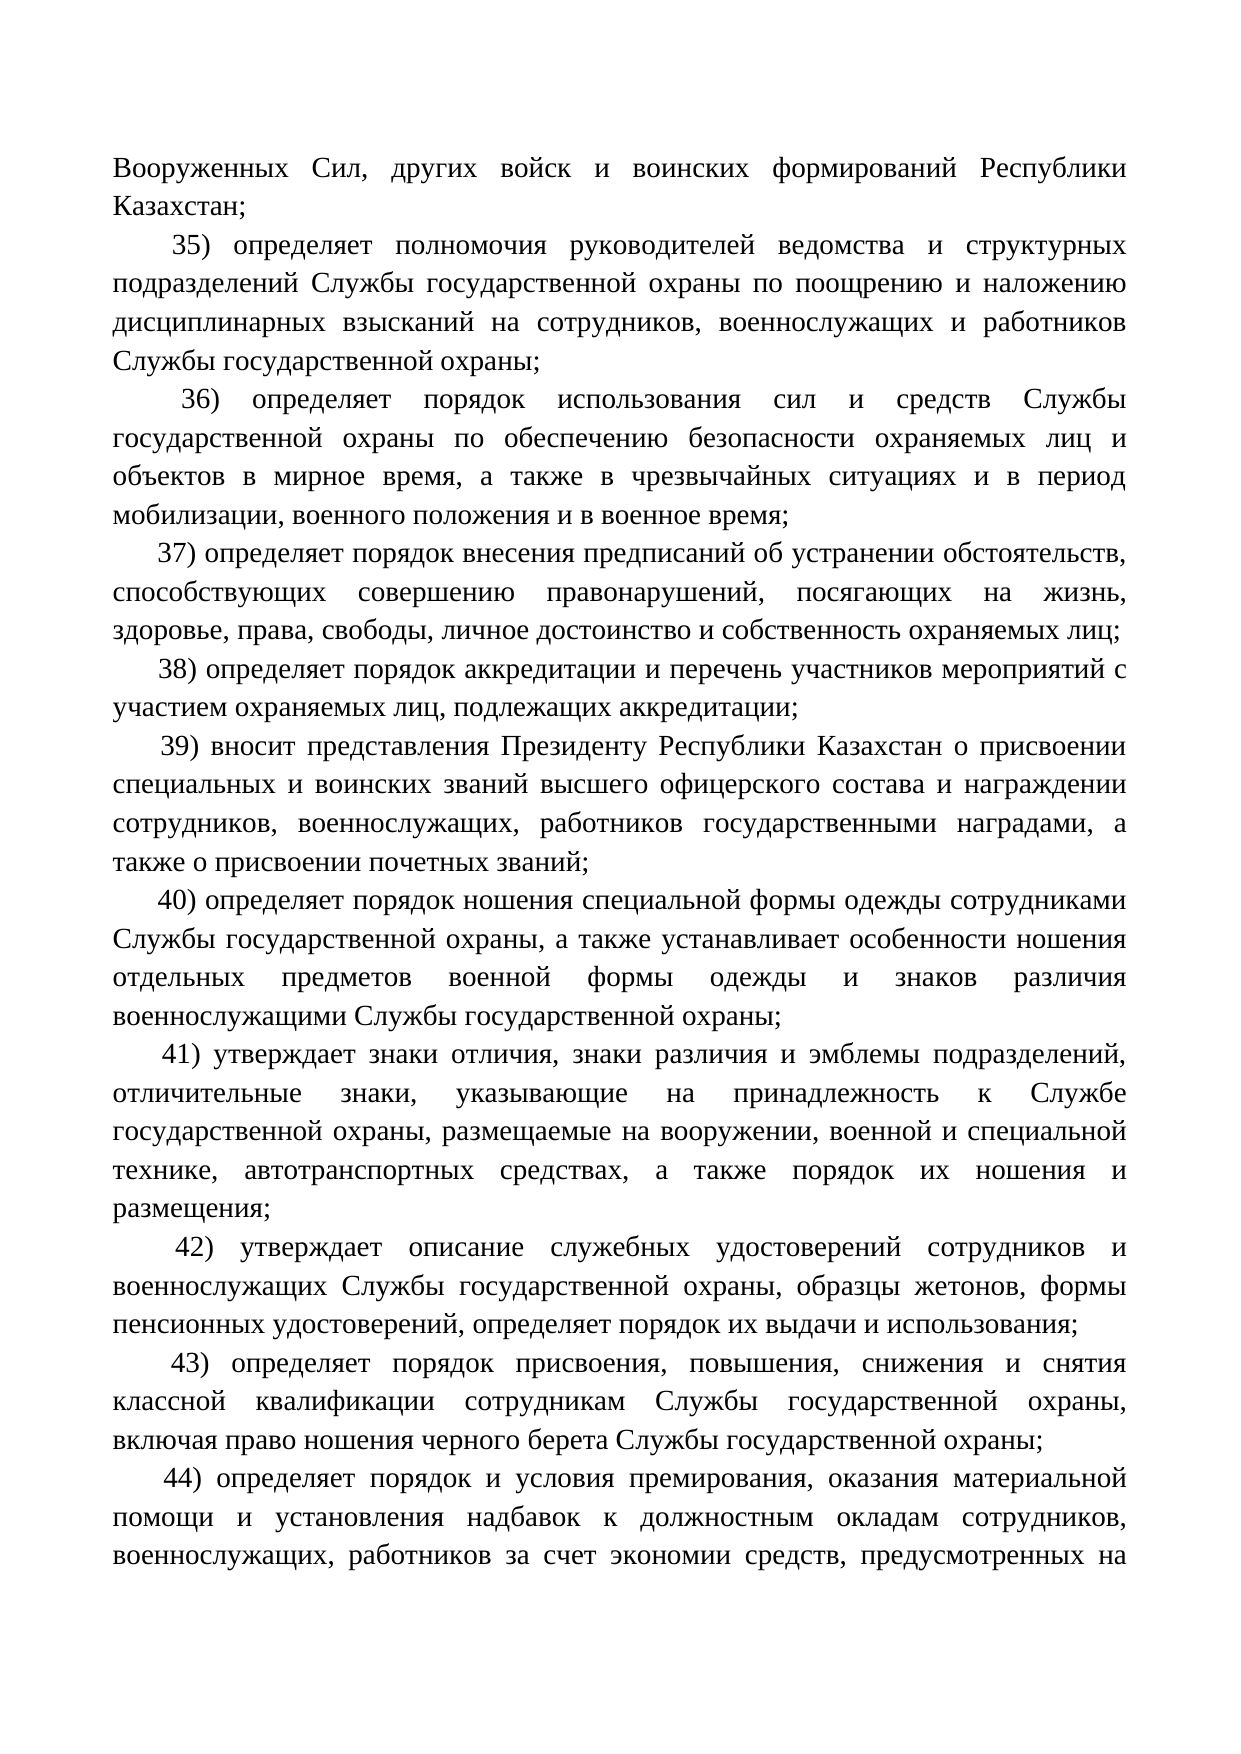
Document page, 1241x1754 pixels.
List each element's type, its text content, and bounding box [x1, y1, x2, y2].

text 36) определяет порядок использования сил и средств Службы государственной охраны по обеспечению безопасности охраняемых лиц и объектов в мирное время, а также в чрезвычайных ситуациях и в период мобилизации, военного положения и в военное время; [112, 381, 1128, 530]
text 42) утверждает описание служебных удостоверений сотрудников и военнослужащих Службы государственной охраны, образцы жетонов, формы пенсионных удостоверений, определяет порядок их выдачи и использования; [112, 1229, 1128, 1340]
text 35) определяет полномочия руководителей ведомства и структурных подразделений Службы государственной охраны по поощрению и наложению дисциплинарных взысканий на сотрудников, военнослужащих и работников Службы государственной охраны; [112, 227, 1128, 376]
text 37) определяет порядок внесения предписаний об устранении обстоятельств, способствующих совершению правонарушений, посягающих на жизнь, здоровье, права, свободы, личное достоинство и собственность охраняемых лиц; [112, 535, 1128, 646]
text 39) вносит представления Президенту Республики Казахстан о присвоении специальных и воинских званий высшего офицерского состава и награждении сотрудников, военнослужащих, работников государственными наградами, а также о присвоении почетных званий; [112, 728, 1128, 877]
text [112, 1460, 1128, 1571]
text 38) определяет порядок аккредитации и перечень участников мероприятий с участием охраняемых лиц, подлежащих аккредитации; [112, 651, 1128, 723]
text 41) утверждает знаки отличия, знаки различия и эмблемы подразделений, отличительные знаки, указывающие на принадлежность к Службе государственной охраны, размещаемые на вооружении, военной и специальной технике, автотранспортных средствах, а также порядок их ношения и размещения; [112, 1036, 1128, 1224]
text 43) определяет порядок присвоения, повышения, снижения и снятия классной квалификации сотрудникам Службы государственной охраны, включая право ношения черного берета Службы государственной охраны; [112, 1345, 1128, 1455]
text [112, 150, 1128, 222]
text 40) определяет порядок ношения специальной формы одежды сотрудниками Службы государственной охраны, а также устанавливает особенности ношения отдельных предметов военной формы одежды и знаков различия военнослужащими Службы государственной охраны; [112, 882, 1128, 1031]
